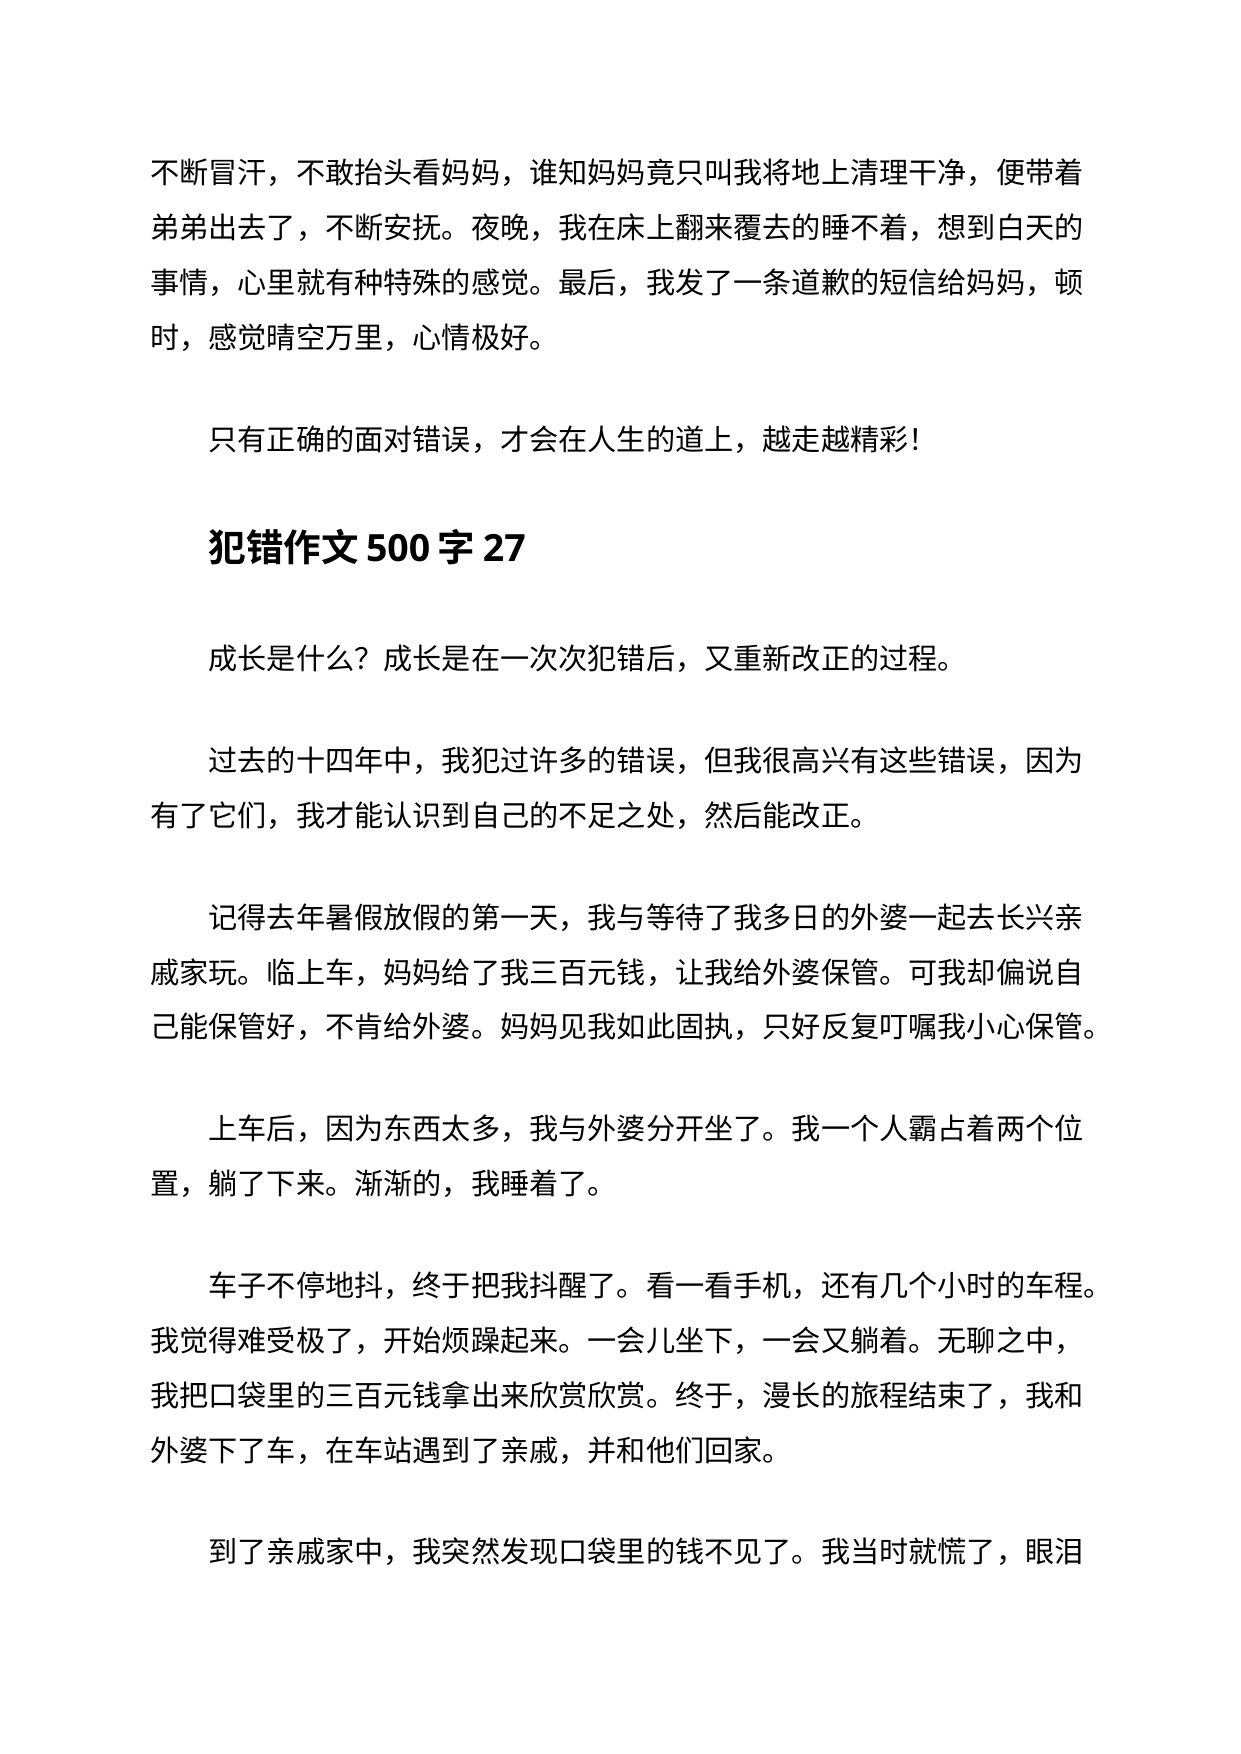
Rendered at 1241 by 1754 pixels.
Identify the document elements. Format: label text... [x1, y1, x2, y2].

text 成长是什么？成长是在一次次犯错后，又重新改正的过程。 [150, 636, 1090, 678]
text 只有正确的面对错误，才会在人生的道上，越走越精彩！ [150, 416, 1090, 459]
text 车子不停地抖，终于把我抖醒了。看一看手机，还有几个小时的车程。我觉得难受极了，开始烦躁起来。一会儿坐下，一会又躺着。无聊之中，我把口袋里的三百元钱拿出来欣赏欣赏。终于，漫长的旅程结束了，我和外婆下了车，在车站遇到了亲戚，并和他们回家。 [150, 1262, 1090, 1469]
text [150, 150, 1090, 357]
text 过去的十四年中，我犯过许多的错误，但我很高兴有这些错误，因为有了它们，我才能认识到自己的不足之处，然后能改正。 [150, 738, 1090, 835]
text 上车后，因为东西太多，我与外婆分开坐了。我一个人霸占着两个位置，躺了下来。渐渐的，我睡着了。 [150, 1106, 1090, 1203]
text 犯错作文500字27 [150, 518, 1090, 573]
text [150, 1529, 1090, 1571]
text 记得去年暑假放假的第一天，我与等待了我多日的外婆一起去长兴亲戚家玩。临上车，妈妈给了我三百元钱，让我给外婆保管。可我却偏说自己能保管好，不肯给外婆。妈妈见我如此固执，只好反复叮嘱我小心保管。 [150, 894, 1090, 1046]
